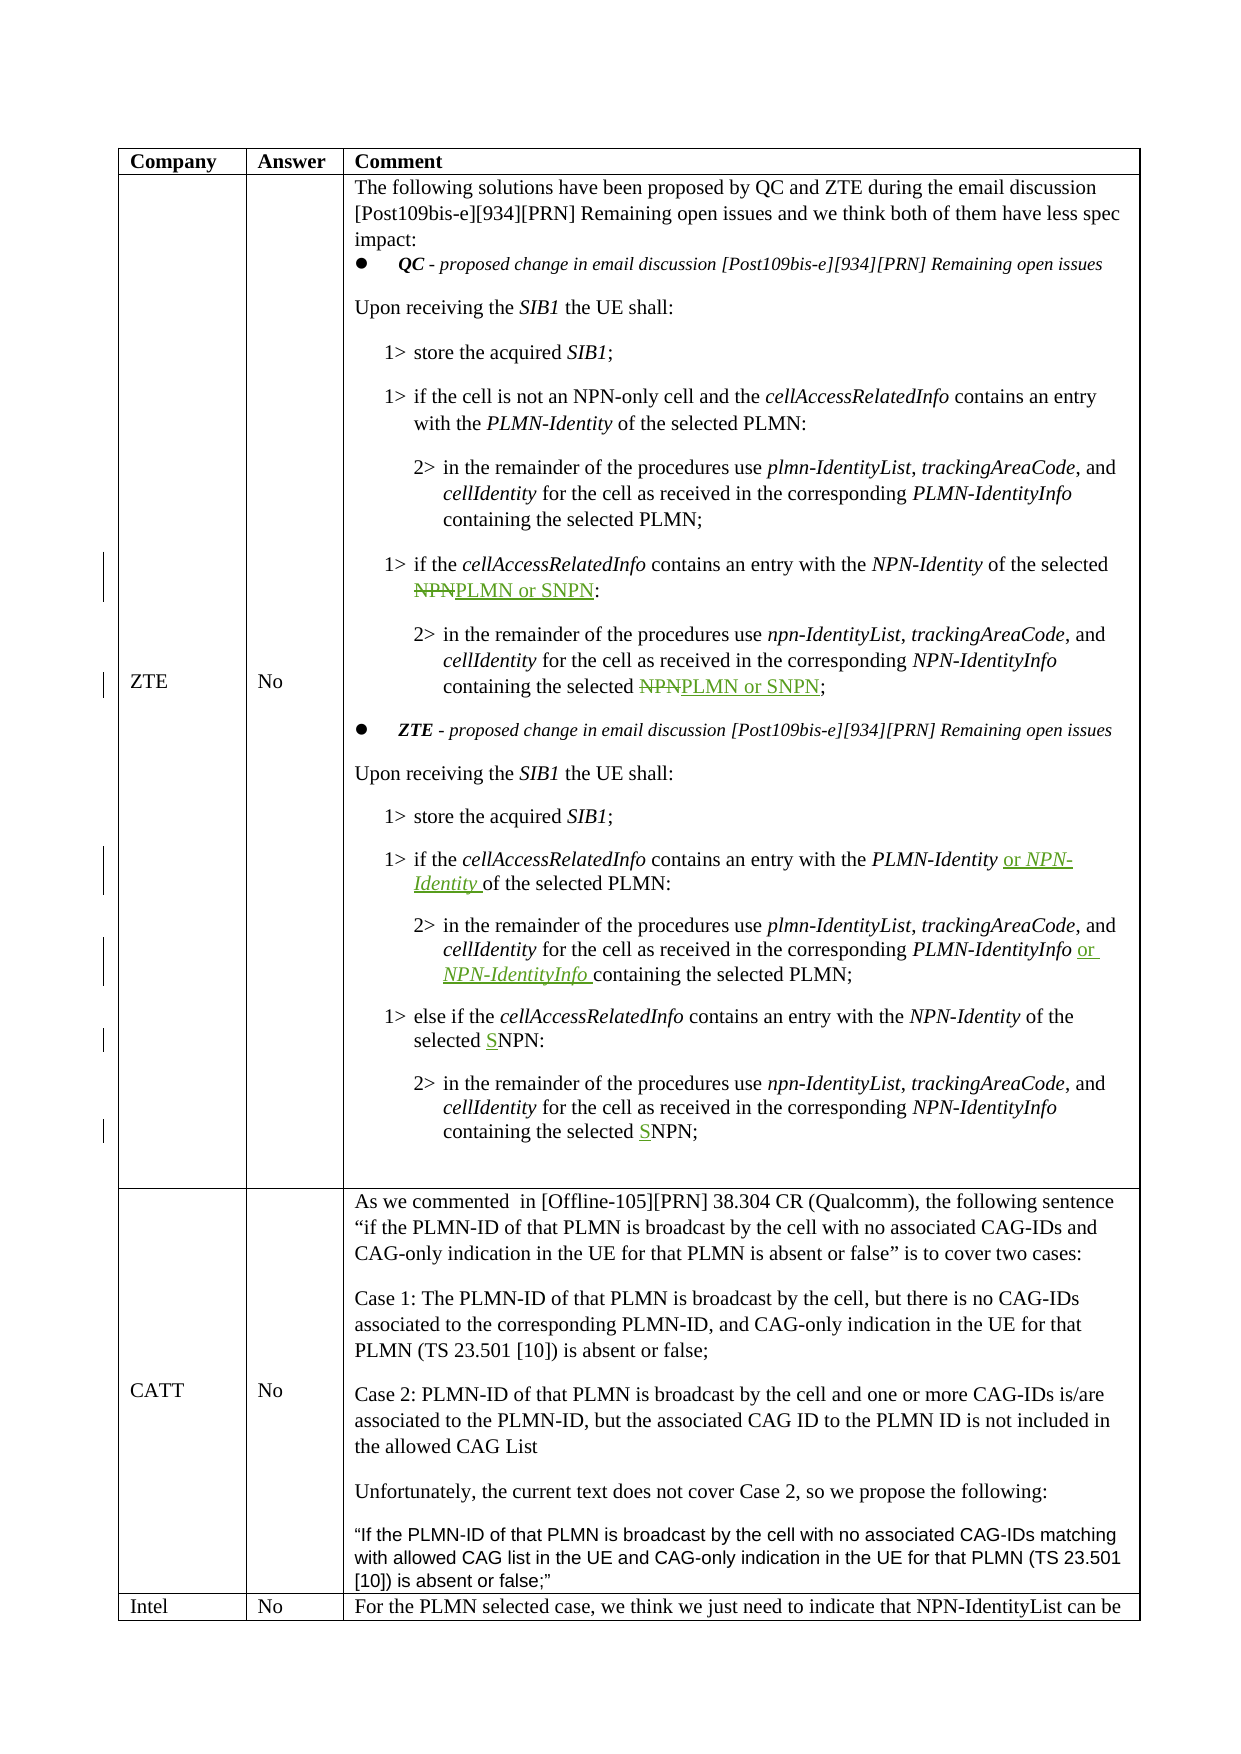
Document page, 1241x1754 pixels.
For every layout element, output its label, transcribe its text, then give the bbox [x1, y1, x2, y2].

table_cell The following solutions have been proposed by QC and ZTE during the email discussion [Post109bis-e][934][PRN] Remaining open issues and we think both of them have less spec impact: QC - proposed change in email discussion [Post109bis-e][934][PRN] Remaining open issues Upon receiving the SIB1 the UE shall: 1> store the acquired SIB1; 1> if the cell is not an NPN-only cell and the cellAccessRelatedInfo contains an entry with the PLMN-Identity of the selected PLMN: 2> in the remainder of the procedures use plmn-IdentityList, trackingAreaCode, and cellIdentity for the cell as received in the corresponding PLMN-IdentityInfo containing the selected PLMN; 1> if the cellAccessRelatedInfo contains an entry with the NPN-Identity of the selected : 2> in the remainder of the procedures use npn-IdentityList, trackingAreaCode, and cellIdentity for the cell as received in the corresponding NPN-IdentityInfo containing the selected ; ZTE - proposed change in email discussion [Post109bis-e][934][PRN] Remaining open issues Upon receiving the SIB1 the UE shall: 1> store the acquired SIB1; 1> if the cellAccessRelatedInfo contains an entry with the PLMN-Identity of the selected PLMN: 2> in the remainder of the procedures use plmn-IdentityList, trackingAreaCode, and cellIdentity for the cell as received in the corresponding PLMN-IdentityInfo containing the selected PLMN; 1> else if the cellAccessRelatedInfo contains an entry with the NPN-Identity of the selected NPN: 2> in the remainder of the procedures use npn-IdentityList, trackingAreaCode, and cellIdentity for the cell as received in the corresponding NPN-IdentityInfo containing the selected NPN; [344, 175, 1139, 1188]
table_cell As we commented in [Offline-105][PRN] 38.304 CR (Qualcomm), the following sentence “if the PLMN-ID of that PLMN is broadcast by the cell with no associated CAG-IDs and CAG-only indication in the UE for that PLMN is absent or false” is to cover two cases: Case 1: The PLMN-ID of that PLMN is broadcast by the cell, but there is no CAG-IDs associated to the corresponding PLMN-ID, and CAG-only indication in the UE for that PLMN (TS 23.501 [10]) is absent or false; Case 2: PLMN-ID of that PLMN is broadcast by the cell and one or more CAG-IDs is/are associated to the PLMN-ID, but the associated CAG ID to the PLMN ID is not included in the allowed CAG List Unfortunately, the current text does not cover Case 2, so we propose the following: “If the PLMN-ID of that PLMN is broadcast by the cell with no associated CAG-IDs matching with allowed CAG list in the UE and CAG-only indication in the UE for that PLMN (TS 23.501 [10]) is absent or false;” [344, 1189, 1139, 1593]
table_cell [344, 1594, 1139, 1620]
table_cell Intel [119, 1594, 246, 1620]
table_header Answer [247, 149, 343, 174]
table_header Comment [344, 149, 1139, 174]
table_cell No [247, 1594, 343, 1620]
table_cell CATT [119, 1189, 246, 1593]
table_cell ZTE [119, 175, 246, 1188]
table_header Company [119, 149, 246, 174]
table_cell No [247, 175, 343, 1188]
table_cell No [247, 1189, 343, 1593]
